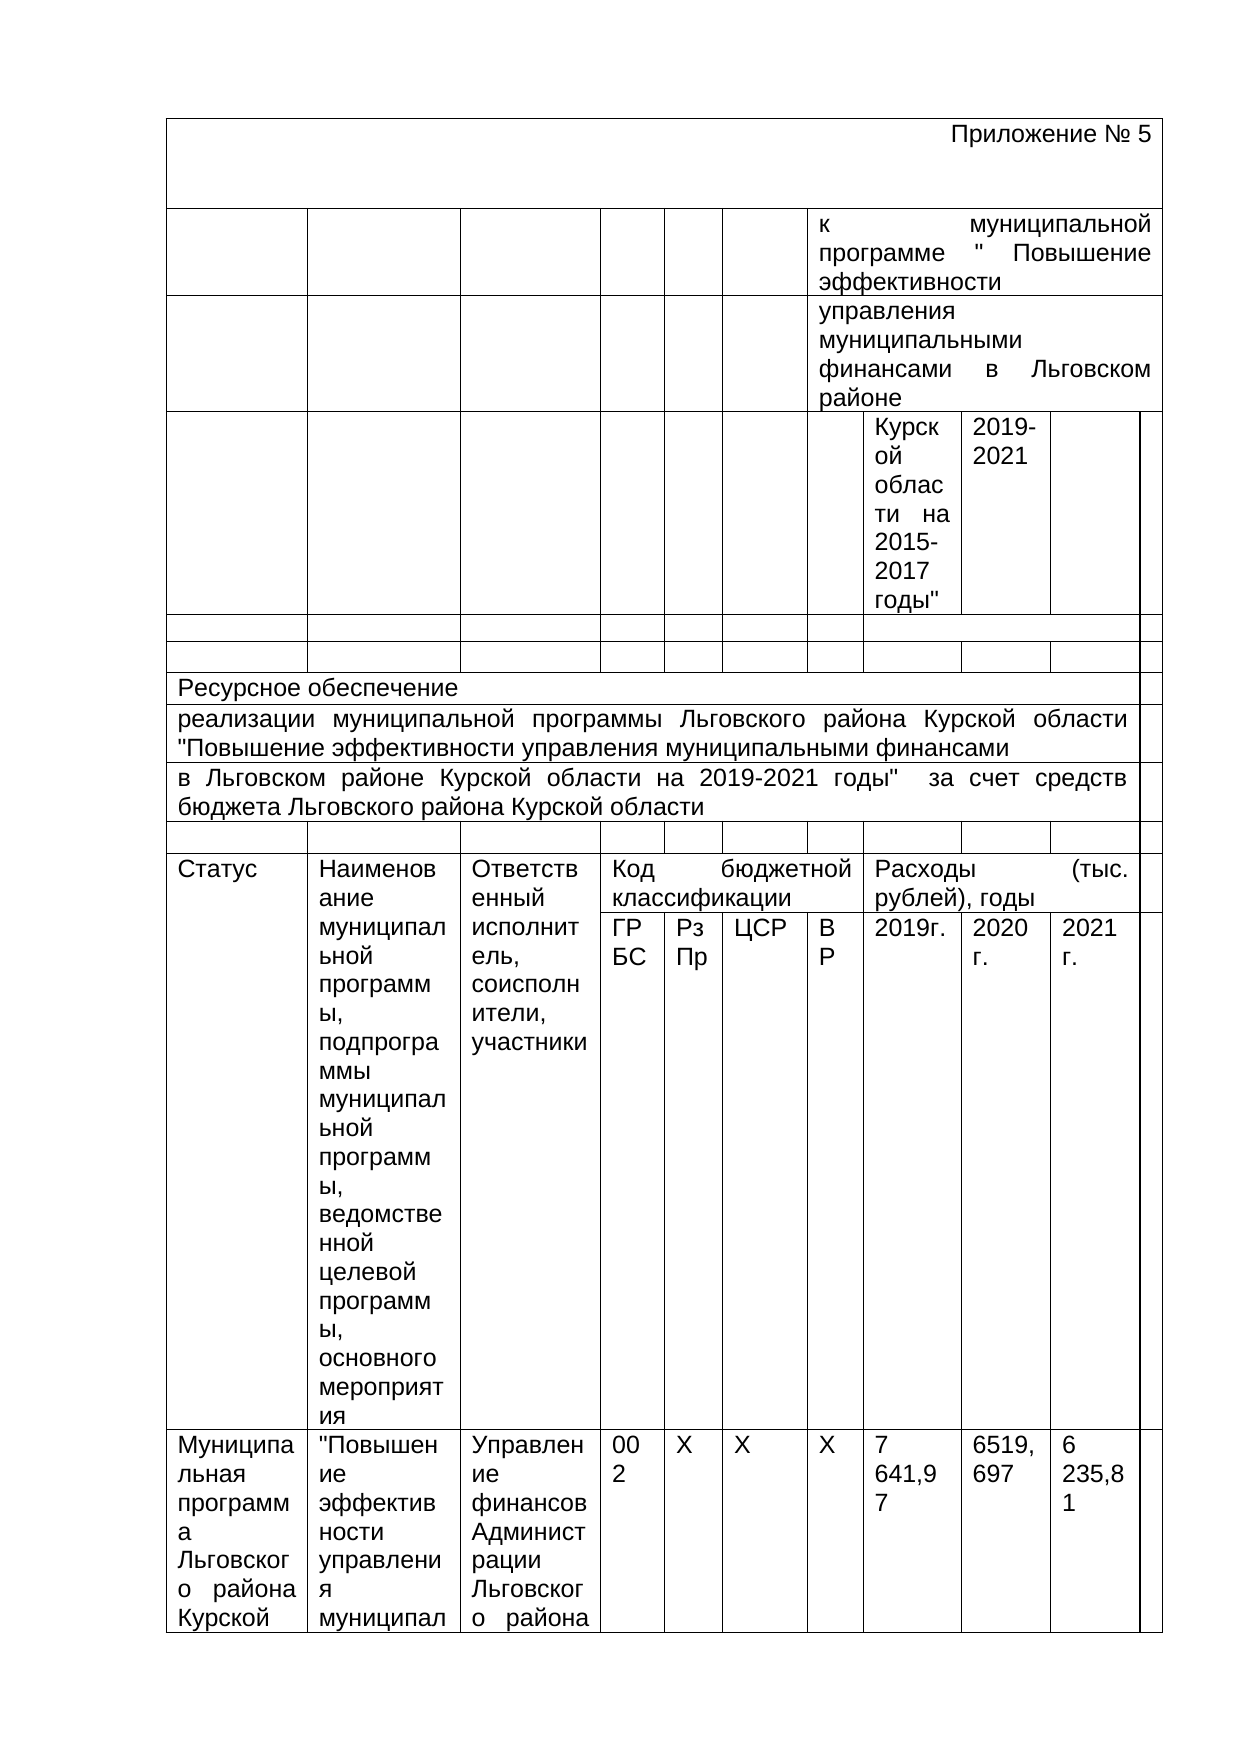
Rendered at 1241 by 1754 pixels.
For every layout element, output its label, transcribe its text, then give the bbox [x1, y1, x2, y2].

table_cell Рз Пр [665, 913, 722, 1429]
table_cell [601, 296, 664, 411]
table_cell Курской области на 2015-2017 годы" [864, 412, 961, 613]
table_cell 2019-2021 [962, 412, 1050, 613]
table_cell [601, 615, 664, 641]
table_cell [1141, 642, 1162, 672]
table_cell [308, 296, 460, 411]
table_cell [1051, 642, 1139, 672]
table_cell реализации муниципальной программы Льговского района Курской области "Повышение эффективности управления муниципальными финансами [167, 705, 1139, 762]
table_cell [1141, 763, 1162, 821]
table_cell к муниципальной программе " Повышение эффективности [808, 209, 1162, 295]
table_cell [308, 615, 460, 641]
table_cell 7 641,97 [864, 1430, 961, 1632]
table_cell [808, 822, 863, 853]
table_cell [1141, 1430, 1162, 1632]
table_cell Расходы (тыс. рублей), годы [864, 854, 1139, 912]
table_cell [1051, 412, 1139, 613]
table_cell [308, 822, 460, 853]
table_cell [461, 822, 600, 853]
table_cell [864, 642, 961, 672]
table_cell [665, 412, 722, 613]
table_cell [962, 822, 1050, 853]
table_cell [167, 642, 307, 672]
table_cell [461, 209, 600, 295]
table_cell [1141, 913, 1162, 1429]
table_cell [723, 412, 807, 613]
table_cell ГРБС [601, 913, 664, 1429]
table_cell [167, 209, 307, 295]
table_cell Наименование муниципальной программы, подпрограммы муниципальной программы, ведомственной целевой программы, основного мероприятия [308, 854, 460, 1429]
table_cell [167, 615, 307, 641]
table_cell [665, 642, 722, 672]
table_cell [601, 209, 664, 295]
table_cell 002 [601, 1430, 664, 1632]
table_cell X [723, 1430, 807, 1632]
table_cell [461, 1430, 600, 1632]
table_cell [808, 615, 863, 641]
table_cell X [808, 1430, 863, 1632]
table_cell [601, 412, 664, 613]
table_cell [962, 642, 1050, 672]
table_cell ВР [808, 913, 863, 1429]
table_cell X [665, 1430, 722, 1632]
table_cell 2021 г. [1051, 913, 1139, 1429]
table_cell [167, 1430, 307, 1632]
table_cell [723, 822, 807, 853]
table_cell Код бюджетной классификации [601, 854, 863, 912]
table_cell [461, 412, 600, 613]
table_cell [808, 412, 863, 613]
table_cell [665, 209, 722, 295]
table_cell [308, 642, 460, 672]
table_cell [461, 642, 600, 672]
table_cell [665, 296, 722, 411]
table_cell [723, 642, 807, 672]
table_cell [601, 822, 664, 853]
table_cell [308, 209, 460, 295]
table_cell [665, 822, 722, 853]
table_cell [1141, 673, 1162, 703]
table_cell Ресурсное обеспечение [167, 673, 1139, 703]
table_cell Ответственный исполнитель, соисполнители, участники [461, 854, 600, 1429]
table_cell [723, 209, 807, 295]
table_cell [1141, 412, 1162, 613]
table_cell [167, 296, 307, 411]
table_cell [601, 642, 664, 672]
table_cell [461, 296, 600, 411]
table_cell ЦСР [723, 913, 807, 1429]
table_cell [723, 296, 807, 411]
table_cell [1141, 854, 1162, 912]
table_cell [1141, 822, 1162, 853]
table_cell [167, 412, 307, 613]
table_cell управления муниципальными финансами в Льговском районе [808, 296, 1162, 411]
table_cell в Льговском районе Курской области на 2019-2021 годы" за счет средств бюджета Льговского района Курской области [167, 763, 1139, 821]
table_cell [308, 412, 460, 613]
table_cell [1051, 822, 1139, 853]
table_cell [864, 822, 961, 853]
table_cell [723, 615, 807, 641]
table_cell [808, 642, 863, 672]
table_header Приложение № 5 [167, 119, 1162, 208]
table_cell Статус [167, 854, 307, 1429]
table_cell 2019г. [864, 913, 961, 1429]
table_cell [665, 615, 722, 641]
table_cell [167, 822, 307, 853]
table_cell [864, 615, 1139, 641]
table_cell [308, 1430, 460, 1632]
table_cell 2020 г. [962, 913, 1050, 1429]
table_cell 6519,697 [962, 1430, 1050, 1632]
table_cell [1141, 615, 1162, 641]
table_cell [1141, 705, 1162, 762]
table_cell 6 235,81 [1051, 1430, 1139, 1632]
table_cell [461, 615, 600, 641]
